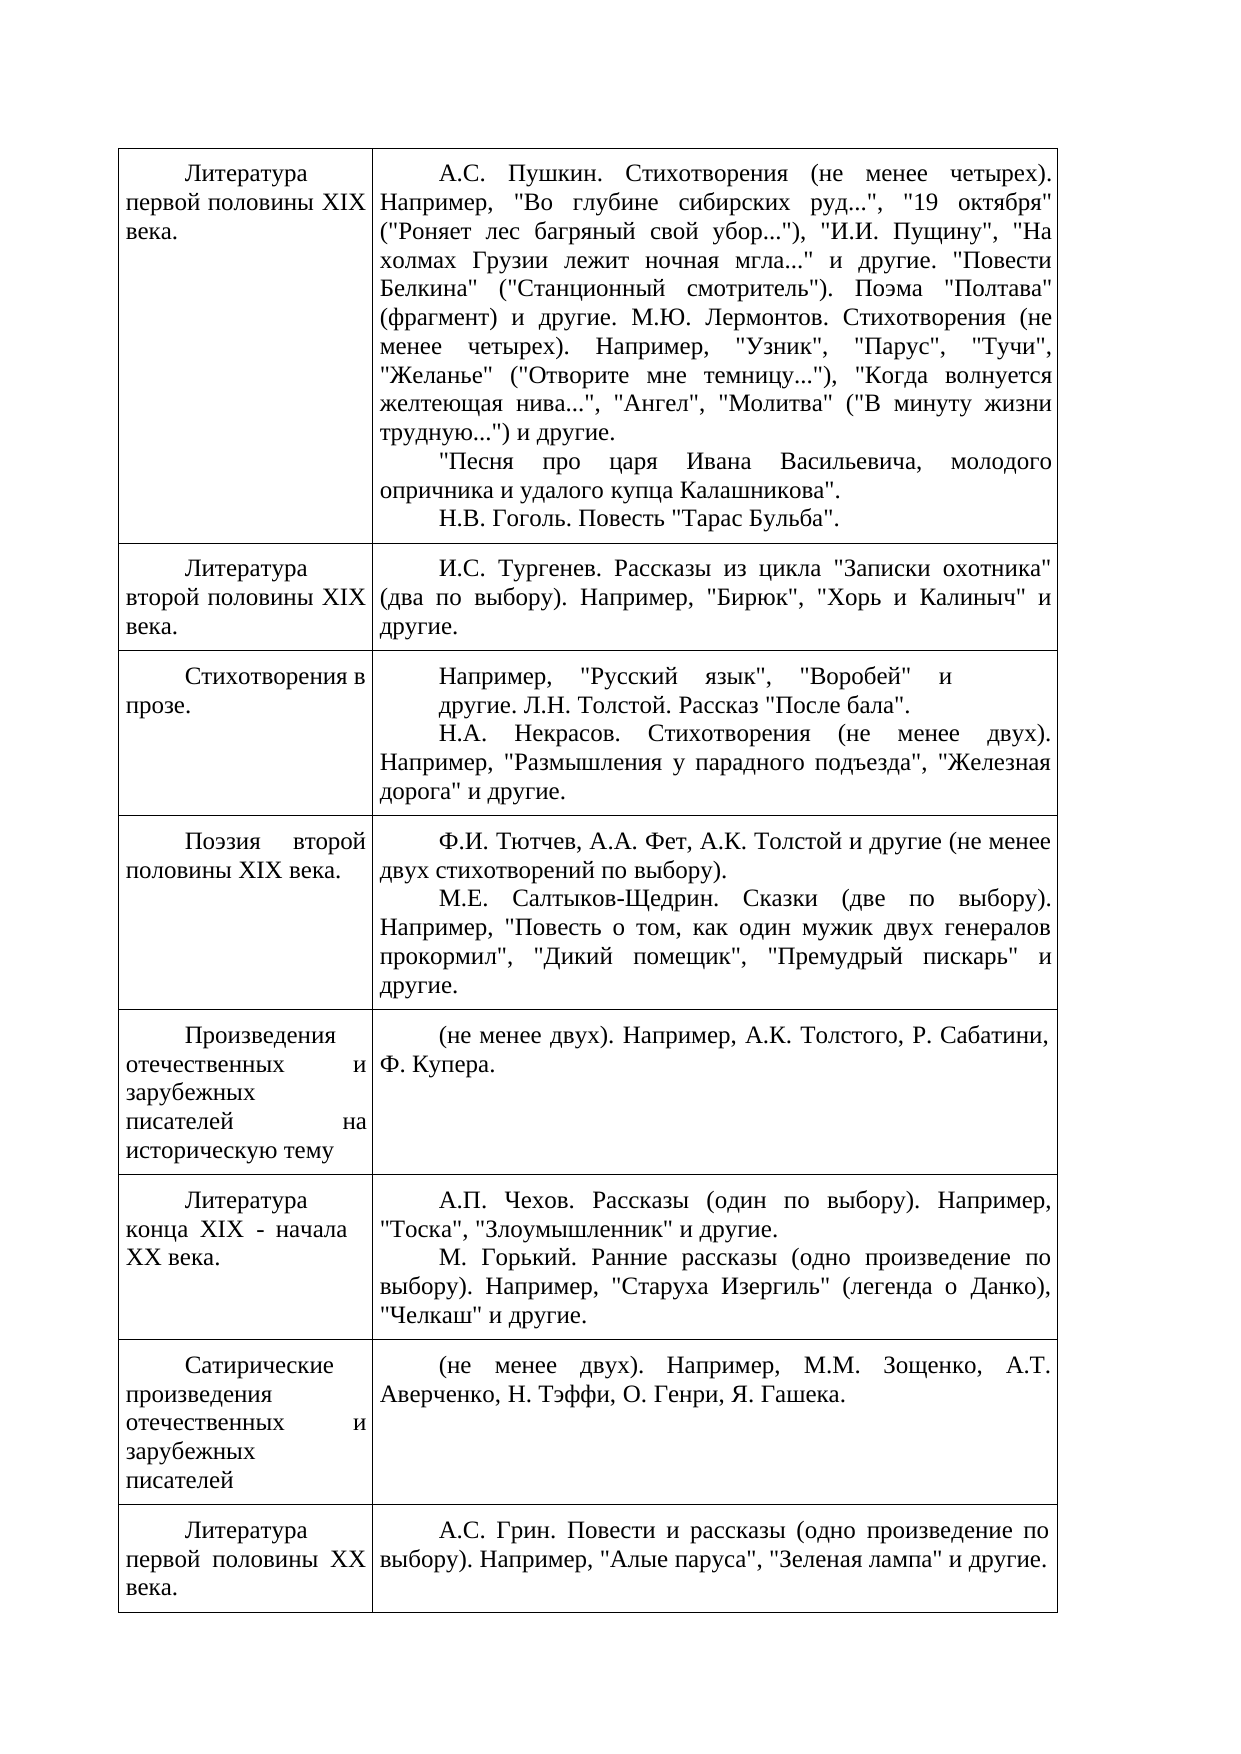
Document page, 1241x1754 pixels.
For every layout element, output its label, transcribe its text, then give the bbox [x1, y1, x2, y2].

table_cell Поэзия второй половины XIX века. [119, 816, 372, 1009]
table_cell Литература второй половины XIX века. [119, 544, 372, 650]
table_cell Произведения отечественных и зарубежных писателей на историческую тему [119, 1010, 372, 1174]
table_cell Например, "Русский язык", "Воробей" и другие. Л.Н. Толстой. Рассказ "После бала". Н.А. Некрасов. Стихотворения (не менее двух). Например, "Размышления у парадного подъезда", "Железная дорога" и другие. [373, 651, 1057, 815]
table_cell А.П. Чехов. Рассказы (один по выбору). Например, "Тоска", "Злоумышленник" и другие. М. Горький. Ранние рассказы (одно произведение по выбору). Например, "Старуха Изергиль" (легенда о Данко), "Челкаш" и другие. [373, 1175, 1057, 1339]
table_header А.С. Пушкин. Стихотворения (не менее четырех). Например, "Во глубине сибирских руд...", "19 октября" ("Роняет лес багряный свой убор..."), "И.И. Пущину", "На холмах Грузии лежит ночная мгла..." и другие. "Повести Белкина" ("Станционный смотритель"). Поэма "Полтава" (фрагмент) и другие. М.Ю. Лермонтов. Стихотворения (не менее четырех). Например, "Узник", "Парус", "Тучи", "Желанье" ("Отворите мне темницу..."), "Когда волнуется желтеющая нива...", "Ангел", "Молитва" ("В минуту жизни трудную...") и другие. "Песня про царя Ивана Васильевича, молодого опричника и удалого купца Калашникова". Н.В. Гоголь. Повесть "Тарас Бульба". [373, 149, 1057, 543]
table_cell Литература конца XIX - начала XX века. [119, 1175, 372, 1339]
table_cell Литература первой половины XX века. [119, 1505, 372, 1612]
table_cell Ф.И. Тютчев, А.А. Фет, А.К. Толстой и другие (не менее двух стихотворений по выбору). М.Е. Салтыков-Щедрин. Сказки (две по выбору). Например, "Повесть о том, как один мужик двух генералов прокормил", "Дикий помещик", "Премудрый пискарь" и другие. [373, 816, 1057, 1009]
table_cell А.С. Грин. Повести и рассказы (одно произведение по выбору). Например, "Алые паруса", "Зеленая лампа" и другие. [373, 1505, 1057, 1612]
table_cell Сатирические произведения отечественных и зарубежных писателей [119, 1340, 372, 1504]
table_cell (не менее двух). Например, М.М. Зощенко, А.Т. Аверченко, Н. Тэффи, О. Генри, Я. Гашека. [373, 1340, 1057, 1504]
table_cell (не менее двух). Например, А.К. Толстого, Р. Сабатини, Ф. Купера. [373, 1010, 1057, 1174]
table_header Литература первой половины XIX века. [119, 149, 372, 543]
table_cell И.С. Тургенев. Рассказы из цикла "Записки охотника" (два по выбору). Например, "Бирюк", "Хорь и Калиныч" и другие. [373, 544, 1057, 650]
table_cell Стихотворения в прозе. [119, 651, 372, 815]
